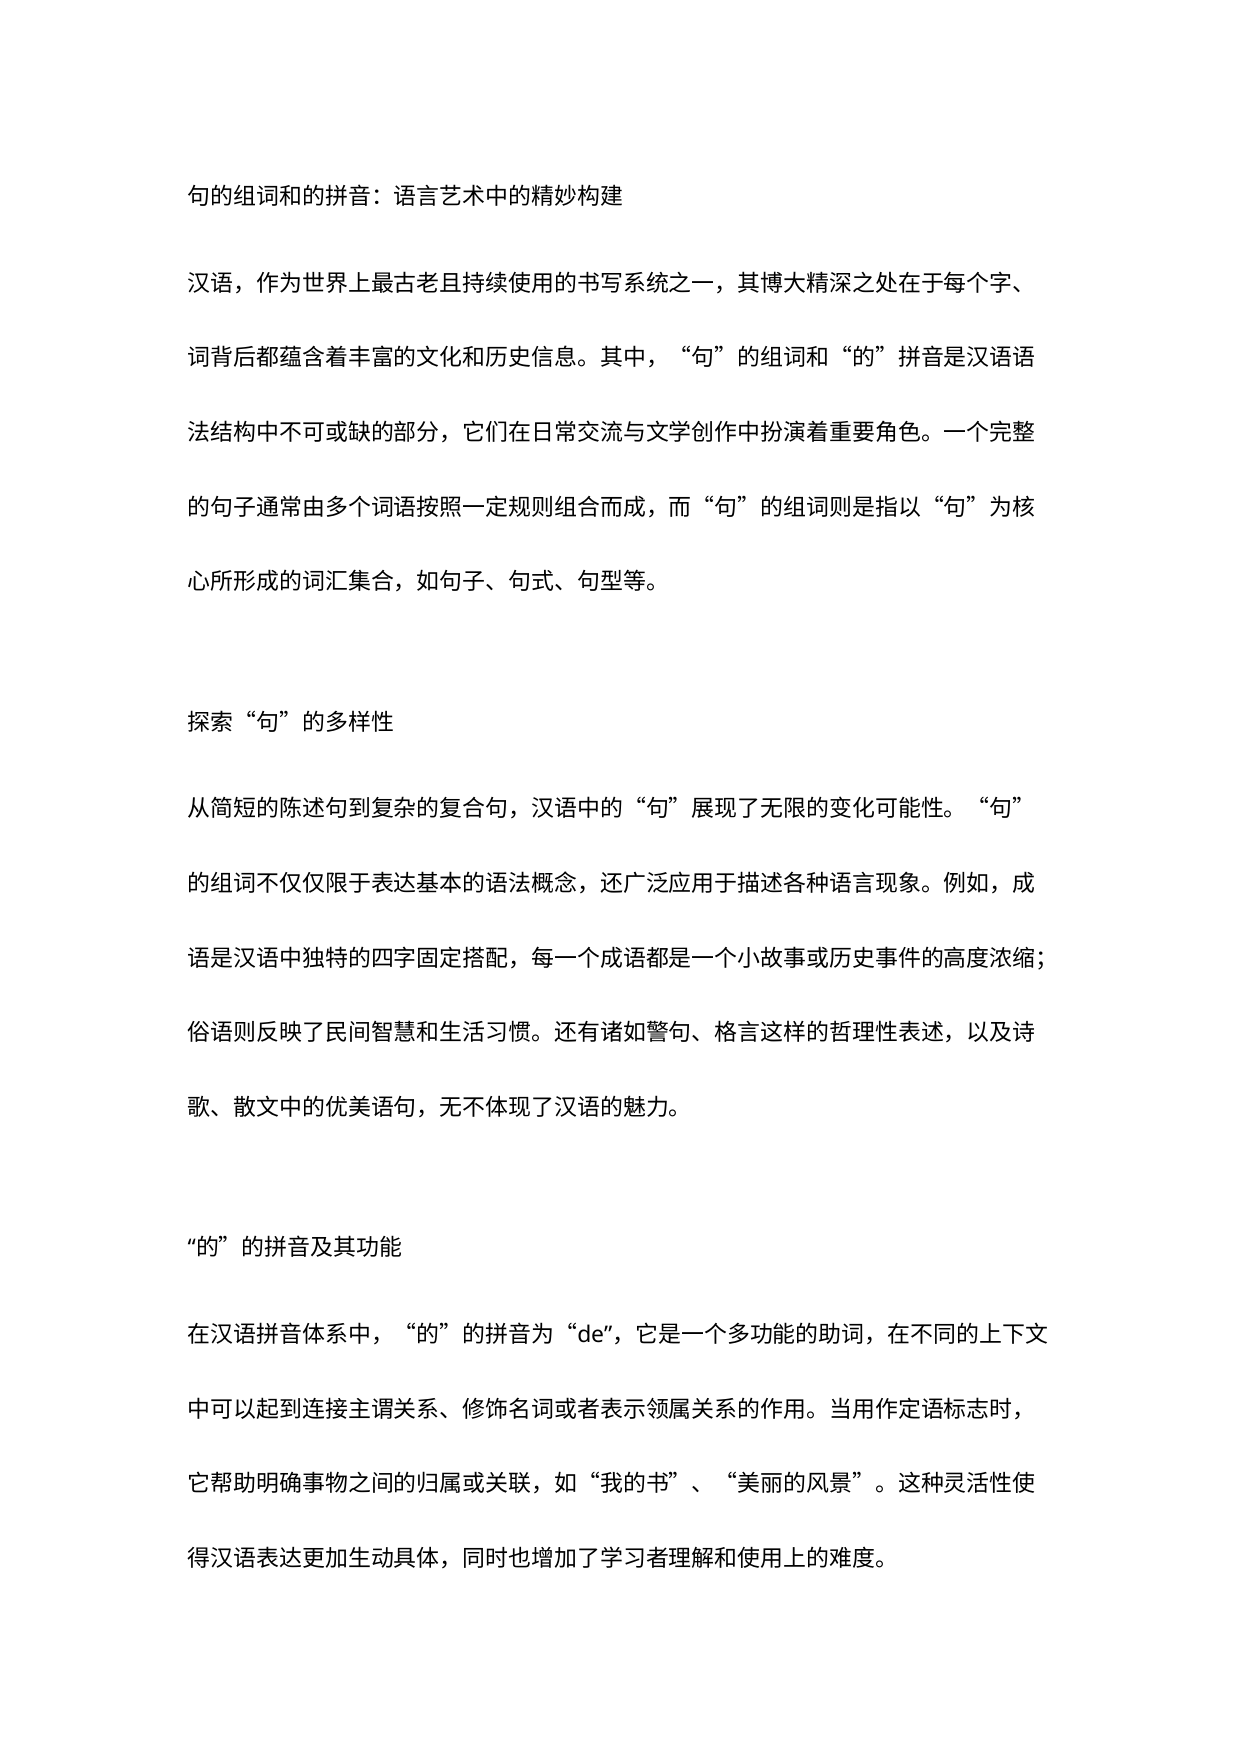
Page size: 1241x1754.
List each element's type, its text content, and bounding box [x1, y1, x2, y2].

text 探索“句”的多样性 [187, 688, 1053, 753]
text 汉语，作为世界上最古老且持续使用的书写系统之一，其博大精深之处在于每个字、词背后都蕴含着丰富的文化和历史信息。其中，“句”的组词和“的”拼音是汉语语法结构中不可或缺的部分，它们在日常交流与文学创作中扮演着重要角色。一个完整的句子通常由多个词语按照一定规则组合而成，而“句”的组词则是指以“句”为核心所形成的词汇集合，如句子、句式、句型等。 [187, 248, 1053, 612]
text 从简短的陈述句到复杂的复合句，汉语中的“句”展现了无限的变化可能性。“句”的组词不仅仅限于表达基本的语法概念，还广泛应用于描述各种语言现象。例如，成语是汉语中独特的四字固定搭配，每一个成语都是一个小故事或历史事件的高度浓缩；俗语则反映了民间智慧和生活习惯。还有诸如警句、格言这样的哲理性表述，以及诗歌、散文中的优美语句，无不体现了汉语的魅力。 [187, 774, 1053, 1138]
text “的”的拼音及其功能 [187, 1213, 1053, 1278]
text 在汉语拼音体系中，“的”的拼音为“de”，它是一个多功能的助词，在不同的上下文中可以起到连接主谓关系、修饰名词或者表示领属关系的作用。当用作定语标志时，它帮助明确事物之间的归属或关联，如“我的书”、“美丽的风景”。这种灵活性使得汉语表达更加生动具体，同时也增加了学习者理解和使用上的难度。 [187, 1300, 1053, 1589]
text 句的组词和的拼音：语言艺术中的精妙构建 [187, 162, 1053, 227]
